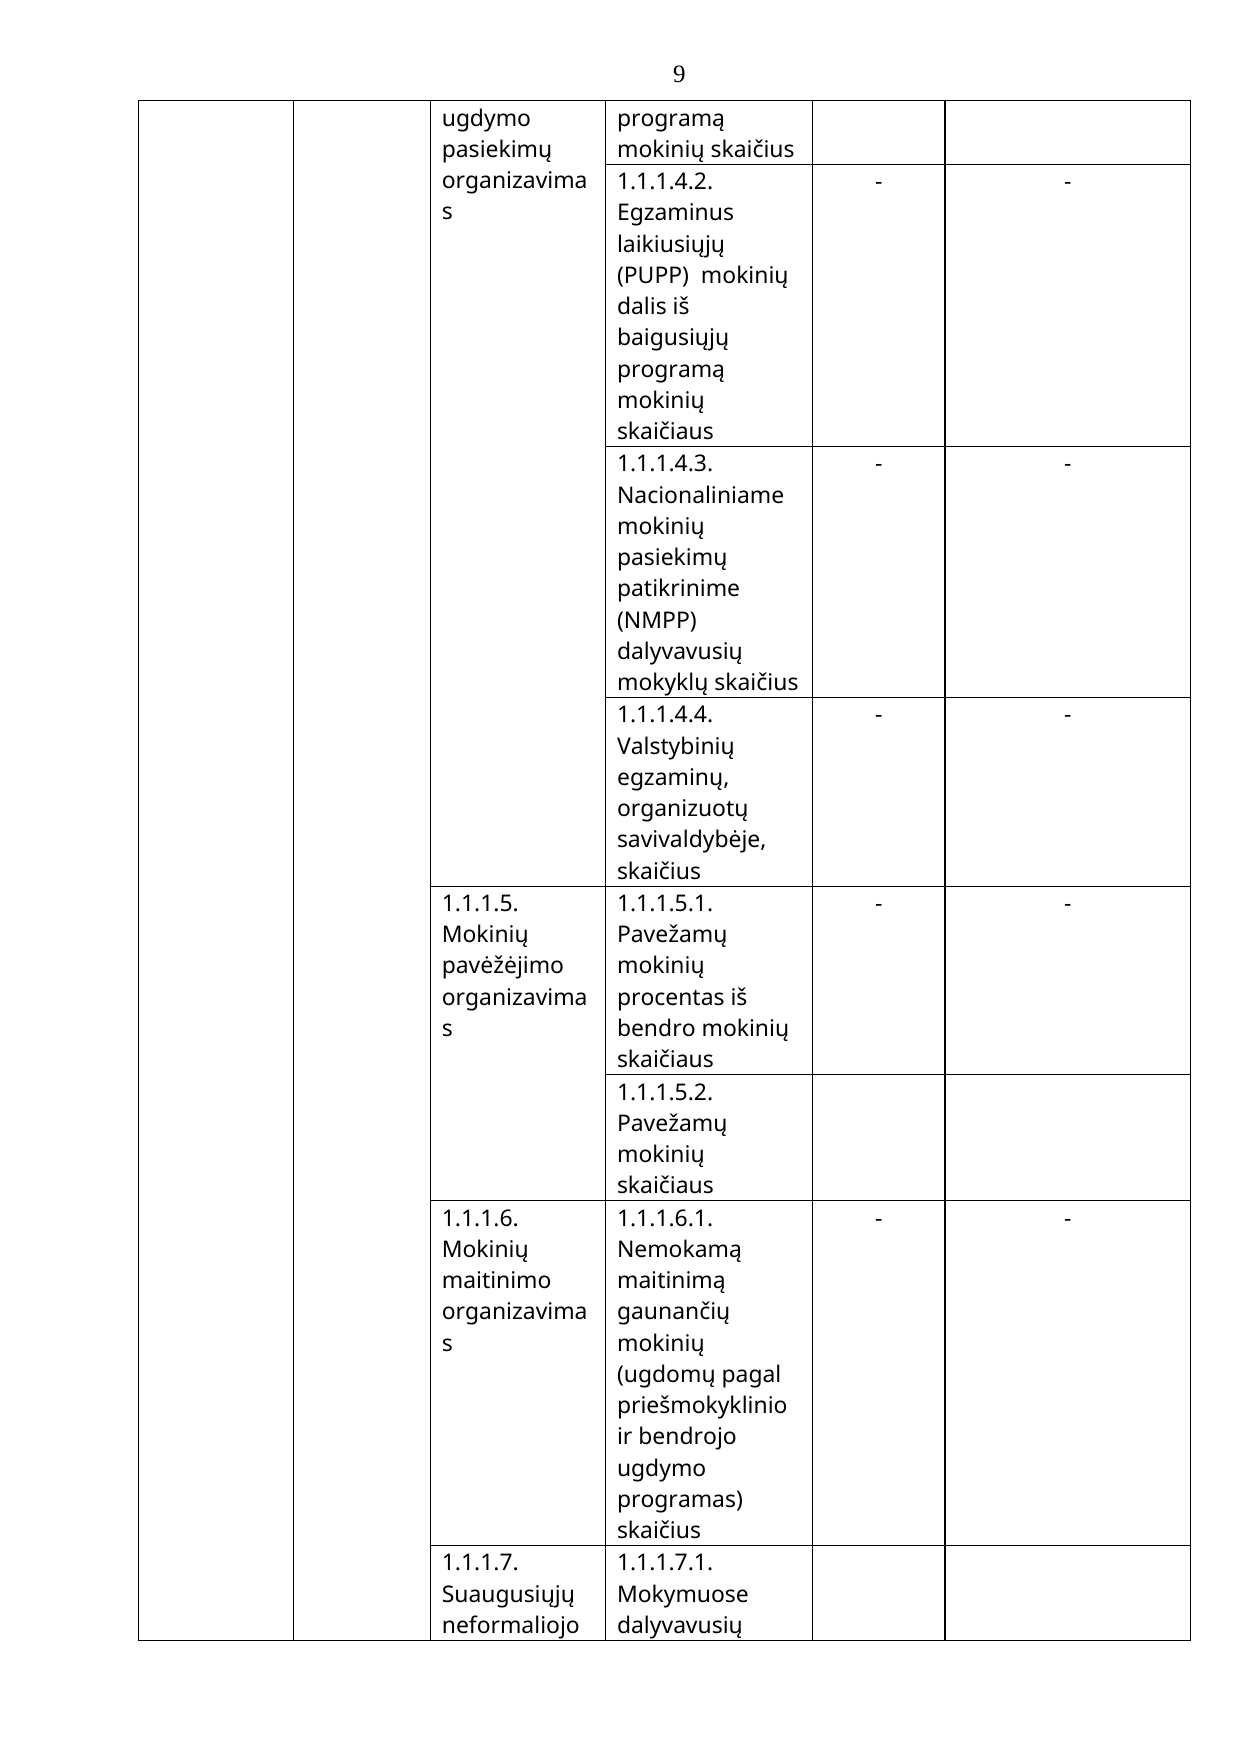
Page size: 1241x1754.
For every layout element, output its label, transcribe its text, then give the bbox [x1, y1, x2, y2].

table_cell 1.1.1.4.4. Valstybinių egzaminų, organizuotų savivaldybėje, skaičius [606, 698, 812, 886]
table_cell [813, 1075, 944, 1200]
table_cell [946, 101, 1190, 164]
table_cell [946, 1546, 1190, 1640]
table_cell - [813, 447, 944, 697]
table_cell 1.1.1.6. Mokinių maitinimo organizavimas [431, 1201, 605, 1545]
table_cell - [946, 447, 1190, 697]
table_cell - [813, 887, 944, 1074]
table_cell 1.1.1.6.1. Nemokamą maitinimą gaunančių mokinių (ugdomų pagal priešmokyklinio ir bendrojo ugdymo programas) skaičius [606, 1201, 812, 1545]
table_cell [813, 1546, 944, 1640]
table_cell - [946, 1201, 1190, 1545]
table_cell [606, 1546, 812, 1640]
table_cell - [813, 1201, 944, 1545]
table_cell 1.1.1.5. Mokinių pavėžėjimo organizavimas [431, 887, 605, 1200]
table_cell - [813, 101, 944, 164]
table_cell [946, 1075, 1190, 1200]
table_cell - [946, 165, 1190, 446]
table_cell - [946, 887, 1190, 1074]
table_cell 1.1.1.5.2. Pavežamų mokinių skaičiaus [606, 1075, 812, 1200]
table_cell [606, 101, 812, 164]
table_cell 1.1.1.4.2. Egzaminus laikiusiųjų (PUPP) mokinių dalis iš baigusiųjų programą mokinių skaičiaus [606, 165, 812, 446]
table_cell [431, 101, 605, 886]
table_cell - [813, 698, 944, 886]
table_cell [431, 1546, 605, 1640]
table_cell - [946, 698, 1190, 886]
table_cell - [813, 165, 944, 446]
table_cell 1.1.1.4.3. Nacionaliniame mokinių pasiekimų patikrinime (NMPP) dalyvavusių mokyklų skaičius [606, 447, 812, 697]
table_cell 1.1.1.5.1. Pavežamų mokinių procentas iš bendro mokinių skaičiaus [606, 887, 812, 1074]
